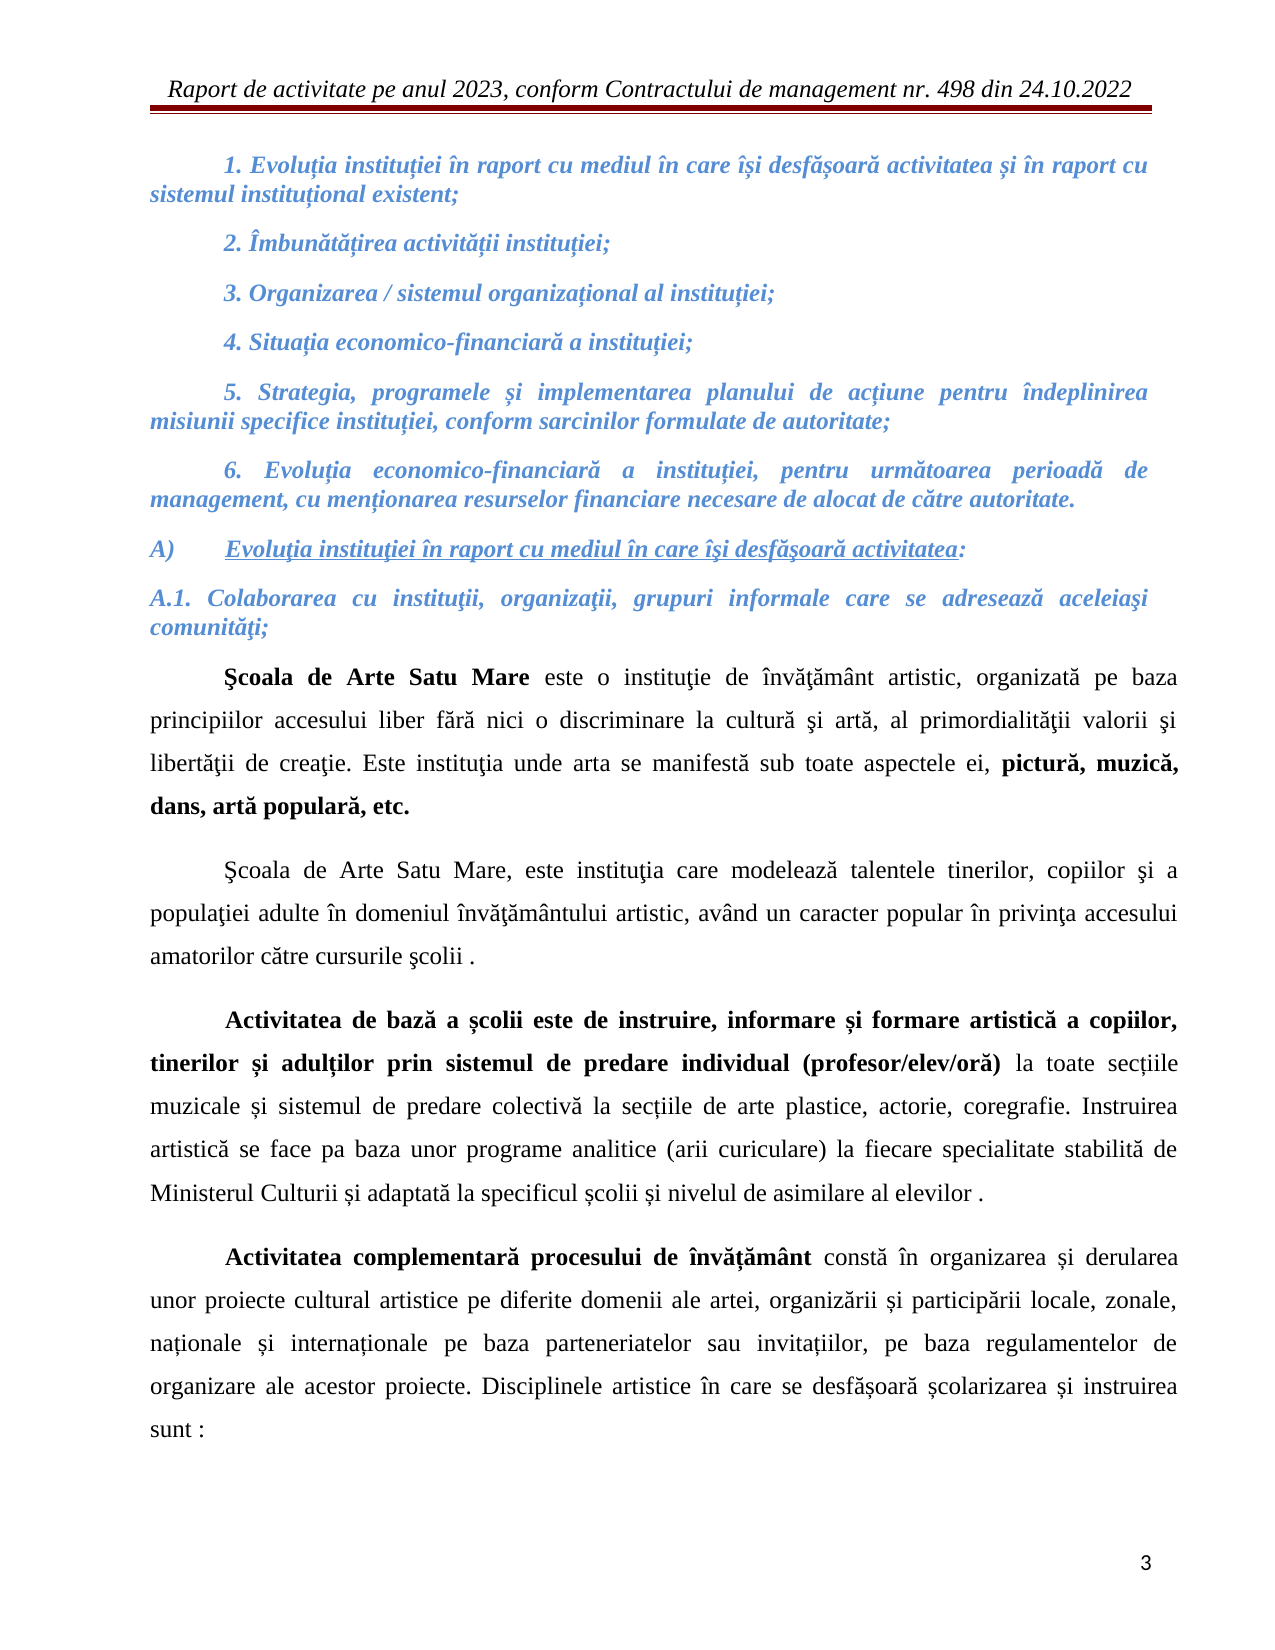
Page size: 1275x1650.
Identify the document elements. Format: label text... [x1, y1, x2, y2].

text Şcoala de Arte Satu Mare este o instituţie de învăţământ artistic, organizată pe baza principiilor accesului liber fără nici o discriminare la cultură şi artă, al primordialităţii valorii şi libertăţii de creaţie. Este instituţia unde arta se manifestă sub toate aspectele ei, pictură, muzică, dans, artă populară, etc. [150, 662, 1179, 820]
text Activitatea complementară procesului de învățământ constă în organizarea și derularea unor proiecte cultural artistice pe diferite domenii ale artei, organizării și participării locale, zonale, naționale și internaționale pe baza parteneriatelor sau invitațiilor, pe baza regulamentelor de organizare ale acestor proiecte. Disciplinele artistice în care se desfășoară școlarizarea și instruirea sunt : [150, 1242, 1179, 1443]
text 4. Situația economico-financiară a instituției; [150, 327, 1152, 356]
text Şcoala de Arte Satu Mare, este instituţia care modelează talentele tinerilor, copiilor şi a populaţiei adulte în domeniul învăţământului artistic, având un caracter popular în privinţa accesului amatorilor către cursurile şcolii . [150, 855, 1179, 970]
text 5. Strategia, programele și implementarea planului de acțiune pentru îndeplinirea misiunii specifice instituției, conform sarcinilor formulate de autoritate; [150, 377, 1152, 434]
text A) Evoluţia instituţiei în raport cu mediul în care îşi desfăşoară activitatea: [150, 534, 1152, 562]
text 3. Organizarea / sistemul organizațional al instituției; [150, 278, 1152, 307]
text Activitatea de bază a școlii este de instruire, informare și formare artistică a copiilor, tinerilor și adulților prin sistemul de predare individual (profesor/elev/oră) la toate secțiile muzicale și sistemul de predare colectivă la secțiile de arte plastice, actorie, coregrafie. Instruirea artistică se face pa baza unor programe analitice (arii curiculare) la fiecare specialitate stabilită de Ministerul Culturii și adaptată la specificul școlii și nivelul de asimilare al elevilor . [150, 1005, 1179, 1206]
text 2. Îmbunătățirea activității instituției; [150, 228, 1152, 257]
text 1. Evoluția instituției în raport cu mediul în care își desfășoară activitatea și în raport cu sistemul instituțional existent; [150, 150, 1152, 207]
text 6. Evoluția economico-financiară a instituției, pentru următoarea perioadă de management, cu menționarea resurselor financiare necesare de alocat de către autoritate. [150, 455, 1152, 513]
text A.1. Colaborarea cu instituţii, organizaţii, grupuri informale care se adresează aceleiaşi comunităţi; [150, 583, 1152, 641]
